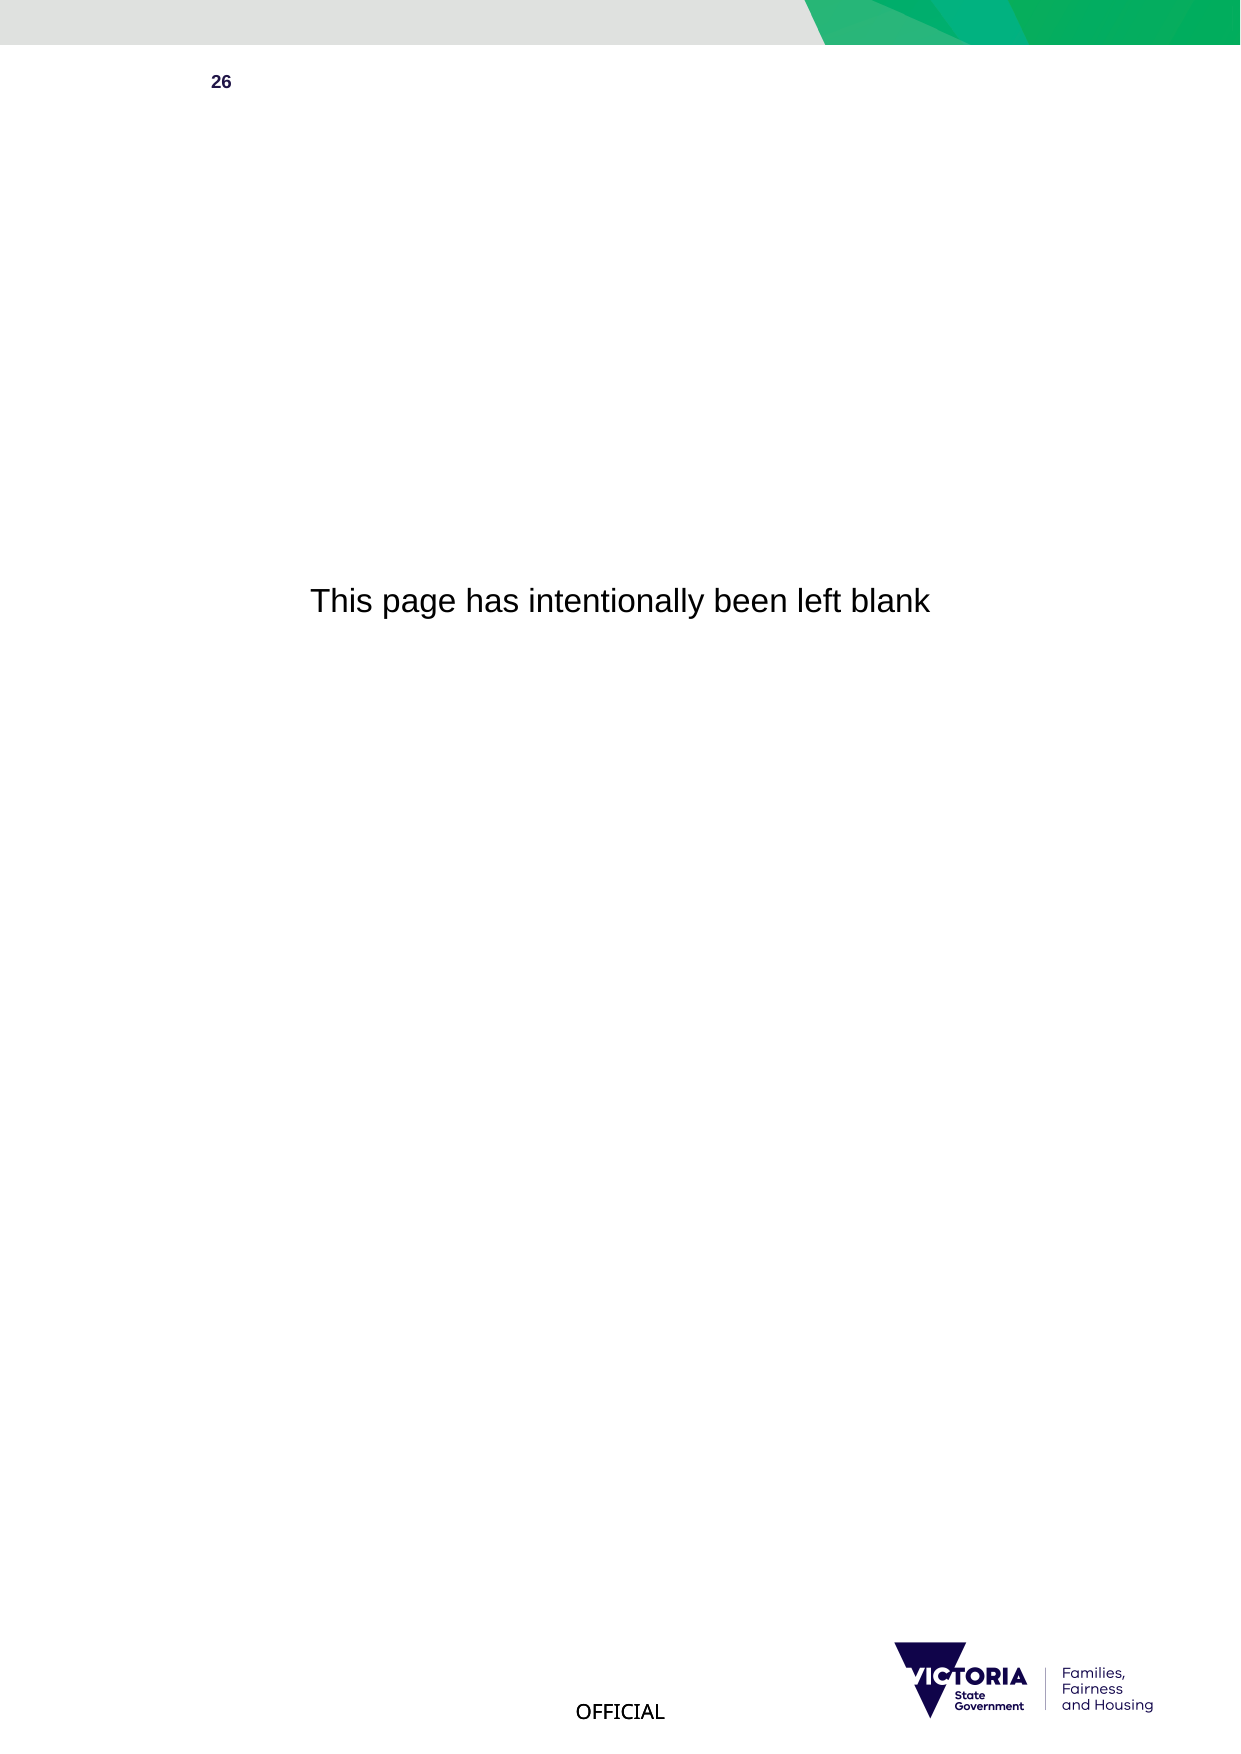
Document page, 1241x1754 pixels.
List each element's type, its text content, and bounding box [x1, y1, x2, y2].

text This page has intentionally been left blank [136, 582, 1104, 620]
picture [0, 0, 1241, 45]
picture [0, 1588, 1241, 1754]
